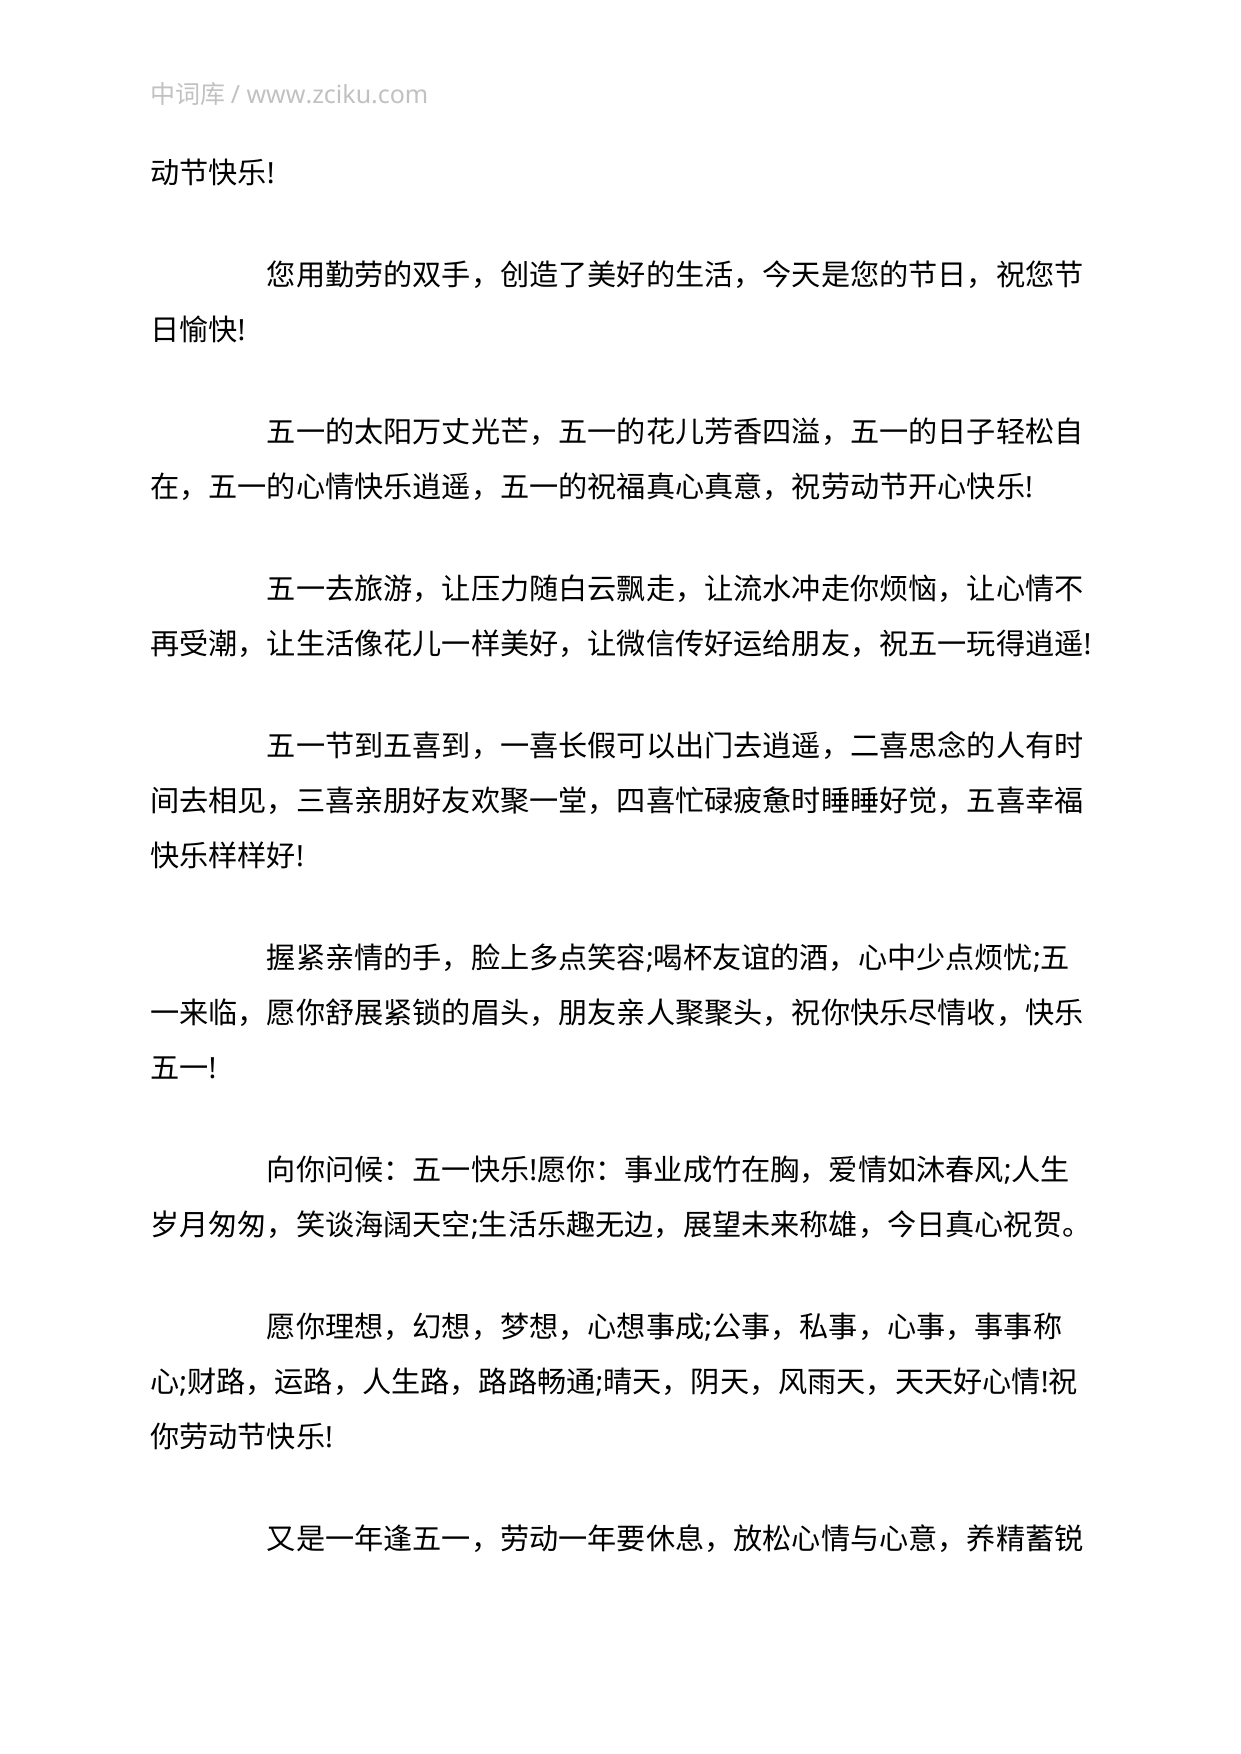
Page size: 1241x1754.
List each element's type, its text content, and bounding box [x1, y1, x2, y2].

text 五一节到五喜到，一喜长假可以出门去逍遥，二喜思念的人有时间去相见，三喜亲朋好友欢聚一堂，四喜忙碌疲惫时睡睡好觉，五喜幸福快乐样样好! [150, 723, 1090, 875]
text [150, 150, 1090, 192]
text 愿你理想，幻想，梦想，心想事成;公事，私事，心事，事事称心;财路，运路，人生路，路路畅通;晴天，阴天，风雨天，天天好心情!祝你劳动节快乐! [150, 1303, 1090, 1456]
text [150, 1515, 1090, 1557]
text 您用勤劳的双手，创造了美好的生活，今天是您的节日，祝您节日愉快! [150, 252, 1090, 349]
text 五一去旅游，让压力随白云飘走，让流水冲走你烦恼，让心情不再受潮，让生活像花儿一样美好，让微信传好运给朋友，祝五一玩得逍遥! [150, 566, 1090, 663]
text 握紧亲情的手，脸上多点笑容;喝杯友谊的酒，心中少点烦忧;五一来临，愿你舒展紧锁的眉头，朋友亲人聚聚头，祝你快乐尽情收，快乐五一! [150, 934, 1090, 1087]
text 向你问候：五一快乐!愿你：事业成竹在胸，爱情如沐春风;人生岁月匆匆，笑谈海阔天空;生活乐趣无边，展望未来称雄，今日真心祝贺。 [150, 1146, 1090, 1244]
text 五一的太阳万丈光芒，五一的花儿芳香四溢，五一的日子轻松自在，五一的心情快乐逍遥，五一的祝福真心真意，祝劳动节开心快乐! [150, 409, 1090, 506]
